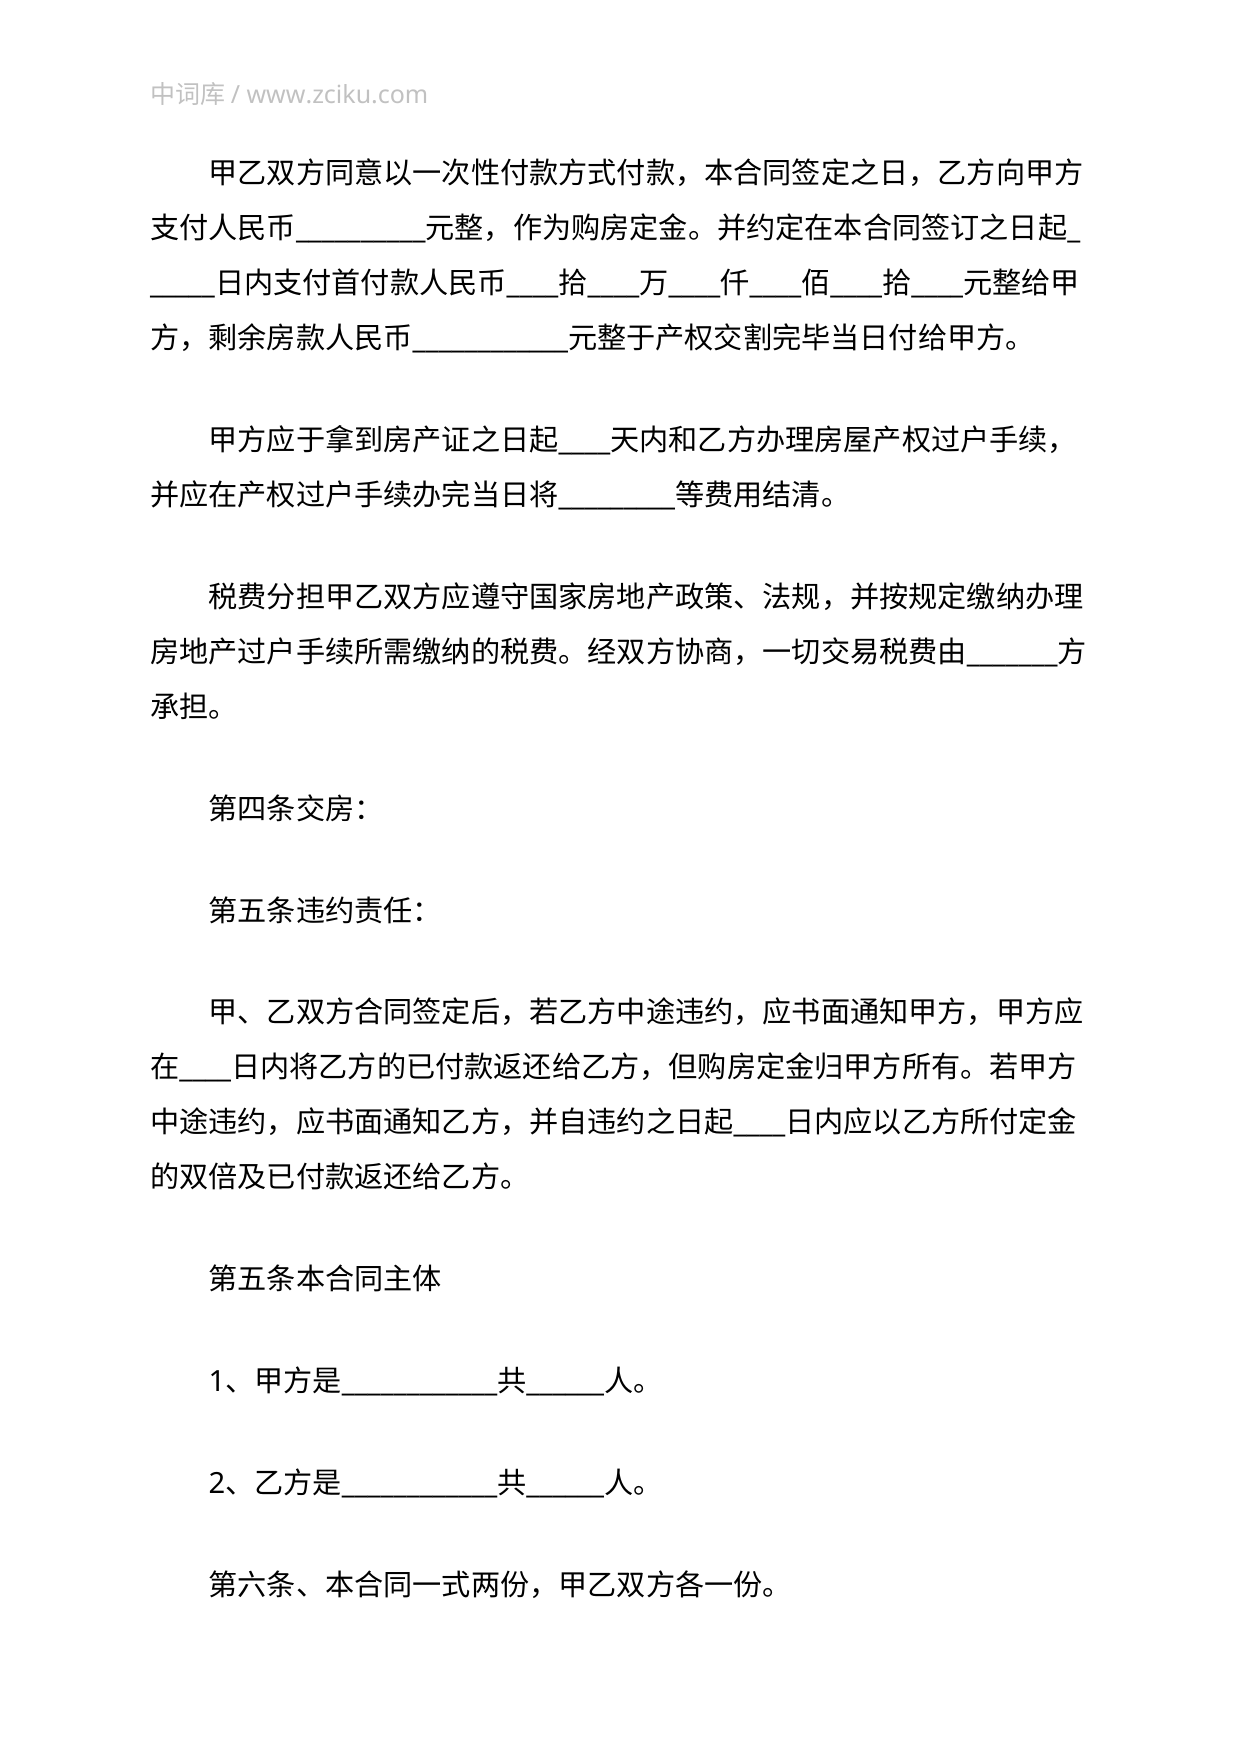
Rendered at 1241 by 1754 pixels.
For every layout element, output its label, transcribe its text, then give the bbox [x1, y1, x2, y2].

text 第四条交房： [150, 786, 1090, 828]
text 甲乙双方同意以一次性付款方式付款，本合同签定之日，乙方向甲方支付人民币__________元整，作为购房定金。并约定在本合同签订之日起______日内支付首付款人民币____拾____万____仟____佰____拾____元整给甲方，剩余房款人民币____________元整于产权交割完毕当日付给甲方。 [150, 150, 1090, 357]
text 第五条违约责任： [150, 887, 1090, 929]
text 甲、乙双方合同签定后，若乙方中途违约，应书面通知甲方，甲方应在____日内将乙方的已付款返还给乙方，但购房定金归甲方所有。若甲方中途违约，应书面通知乙方，并自违约之日起____日内应以乙方所付定金的双倍及已付款返还给乙方。 [150, 989, 1090, 1196]
text 2、乙方是____________共______人。 [150, 1459, 1090, 1502]
text 第六条、本合同一式两份，甲乙双方各一份。 [150, 1561, 1090, 1604]
text 甲方应于拿到房产证之日起____天内和乙方办理房屋产权过户手续，并应在产权过户手续办完当日将_________等费用结清。 [150, 417, 1090, 514]
text 税费分担甲乙双方应遵守国家房地产政策、法规，并按规定缴纳办理房地产过户手续所需缴纳的税费。经双方协商，一切交易税费由_______方承担。 [150, 574, 1090, 726]
text 第五条本合同主体 [150, 1256, 1090, 1298]
text 1、甲方是____________共______人。 [150, 1357, 1090, 1400]
